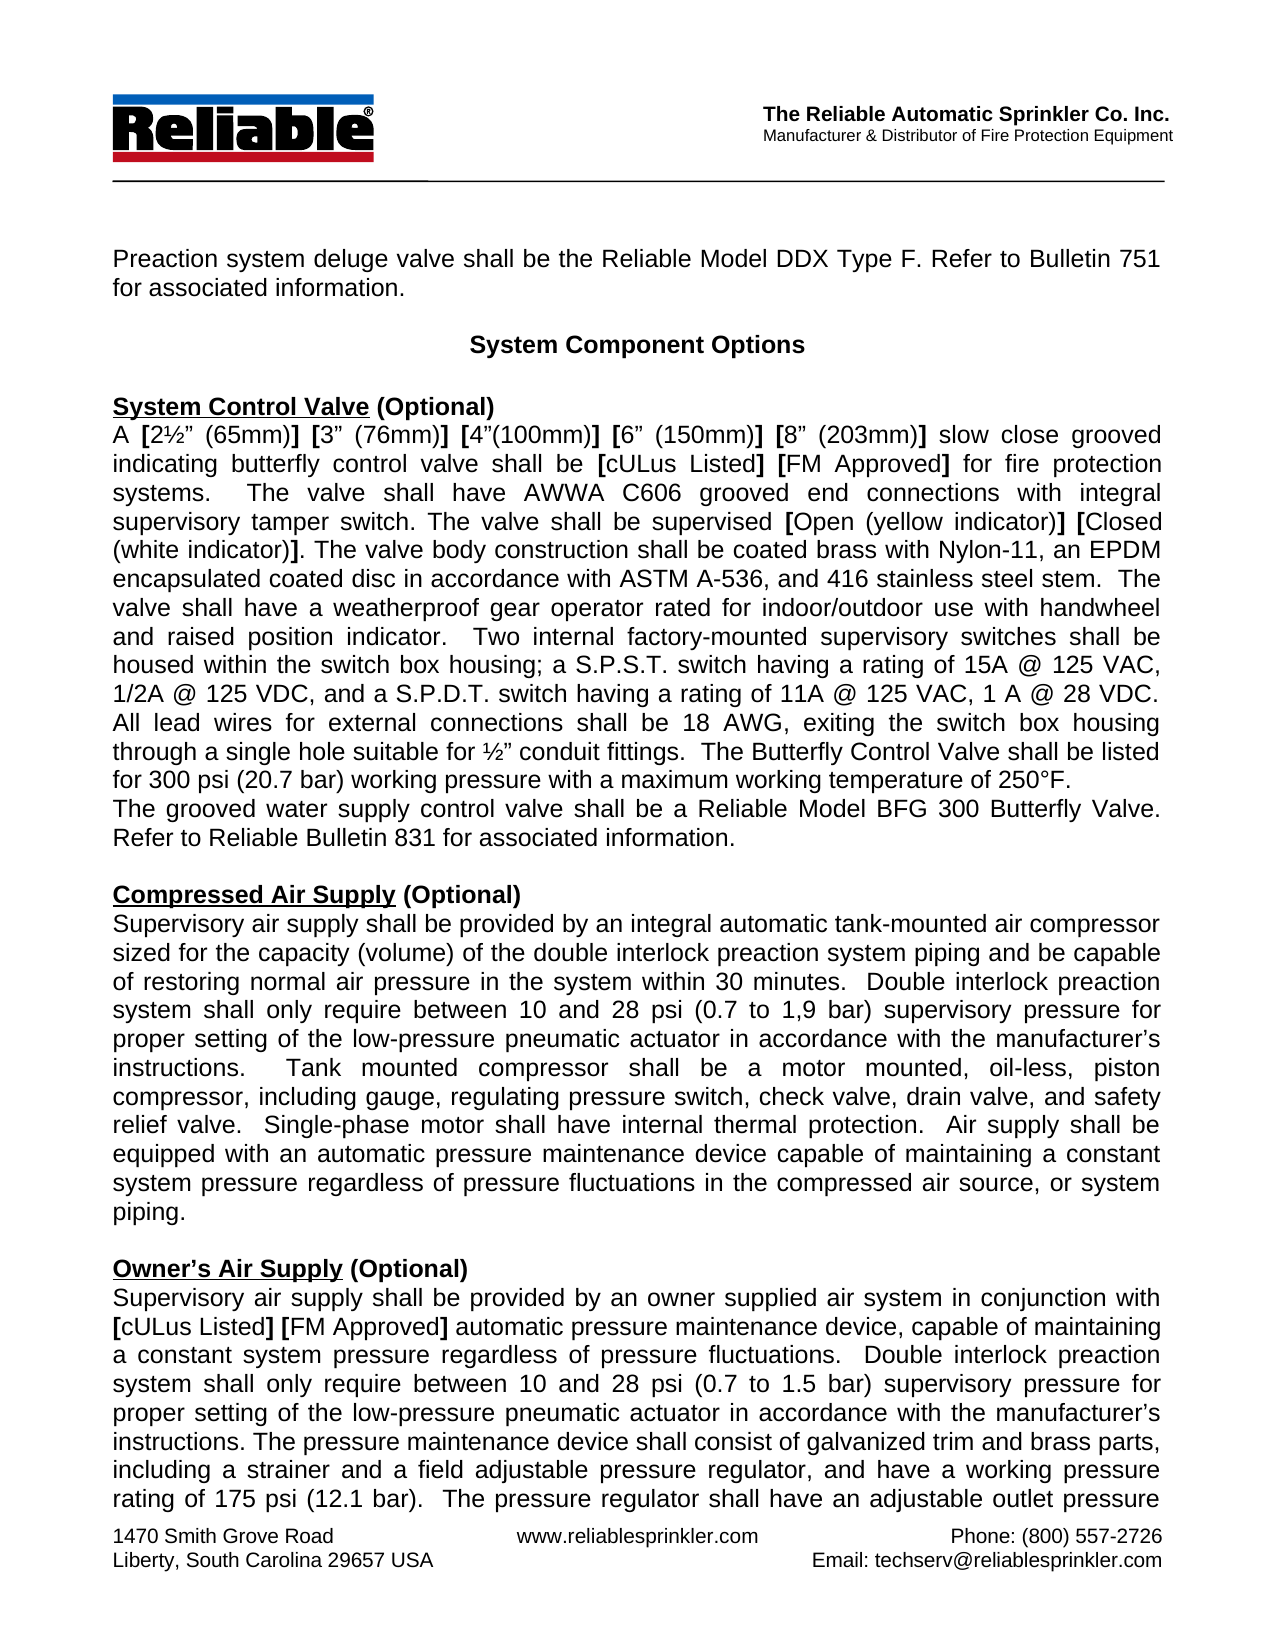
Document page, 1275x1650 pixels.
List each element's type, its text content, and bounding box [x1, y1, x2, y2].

text The grooved water supply control valve shall be a Reliable Model BFG 300 Butterfly Valve. Refer to Reliable Bulletin 831 for associated information. [112, 794, 1162, 852]
subtitle Supervisory air supply shall be provided by an integral automatic tank-mounted air compressor sized for the capacity (volume) of the double interlock preaction system piping and be capable of restoring normal air pressure in the system within 30 minutes. Double interlock preaction system shall only require between 10 and 28 psi (0.7 to 1,9 bar) supervisory pressure for proper setting of the low-pressure pneumatic actuator in accordance with the manufacturer’s instructions. Tank mounted compressor shall be a motor mounted, oil-less, piston compressor, including gauge, regulating pressure switch, check valve, drain valve, and safety relief valve. Single-phase motor shall have internal thermal protection. Air supply shall be equipped with an automatic pressure maintenance device capable of maintaining a constant system pressure regardless of pressure fluctuations in the compressed air source, or system piping. [112, 909, 1162, 1225]
text A [2½” (65mm)] [3” (76mm)] [4”(100mm)] [6” (150mm)] [8” (203mm)] slow close grooved indicating butterfly control valve shall be [cULus Listed] [FM Approved] for fire protection systems. The valve shall have AWWA C606 grooved end connections with integral supervisory tamper switch. The valve shall be supervised [Open (yellow indicator)] [Closed (white indicator)]. The valve body construction shall be coated brass with Nylon-11, an EPDM encapsulated coated disc in accordance with ASTM A-536, and 416 stainless steel stem. The valve shall have a weatherproof gear operator rated for indoor/outdoor use with handwheel and raised position indicator. Two internal factory-mounted supervisory switches shall be housed within the switch box housing; a S.P.S.T. switch having a rating of 15A @ 125 VAC, 1/2A @ 125 VDC, and a S.P.D.T. switch having a rating of 11A @ 125 VAC, 1 A @ 28 VDC. All lead wires for external connections shall be 18 AWG, exiting the switch box housing through a single hole suitable for ½” conduit fittings. The Butterfly Control Valve shall be listed for 300 psi (20.7 bar) working pressure with a maximum working temperature of 250°F. [112, 420, 1162, 794]
text Preaction system deluge valve shall be the Reliable Model DDX Type F. Refer to Bulletin 751 for associated information. [112, 244, 1162, 301]
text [112, 1283, 1162, 1513]
text Compressed Air Supply (Optional) [112, 880, 1162, 909]
text Owner’s Air Supply (Optional) [112, 1254, 1162, 1283]
text System Control Valve (Optional) [112, 392, 1162, 420]
text System Component Options [112, 330, 1162, 359]
